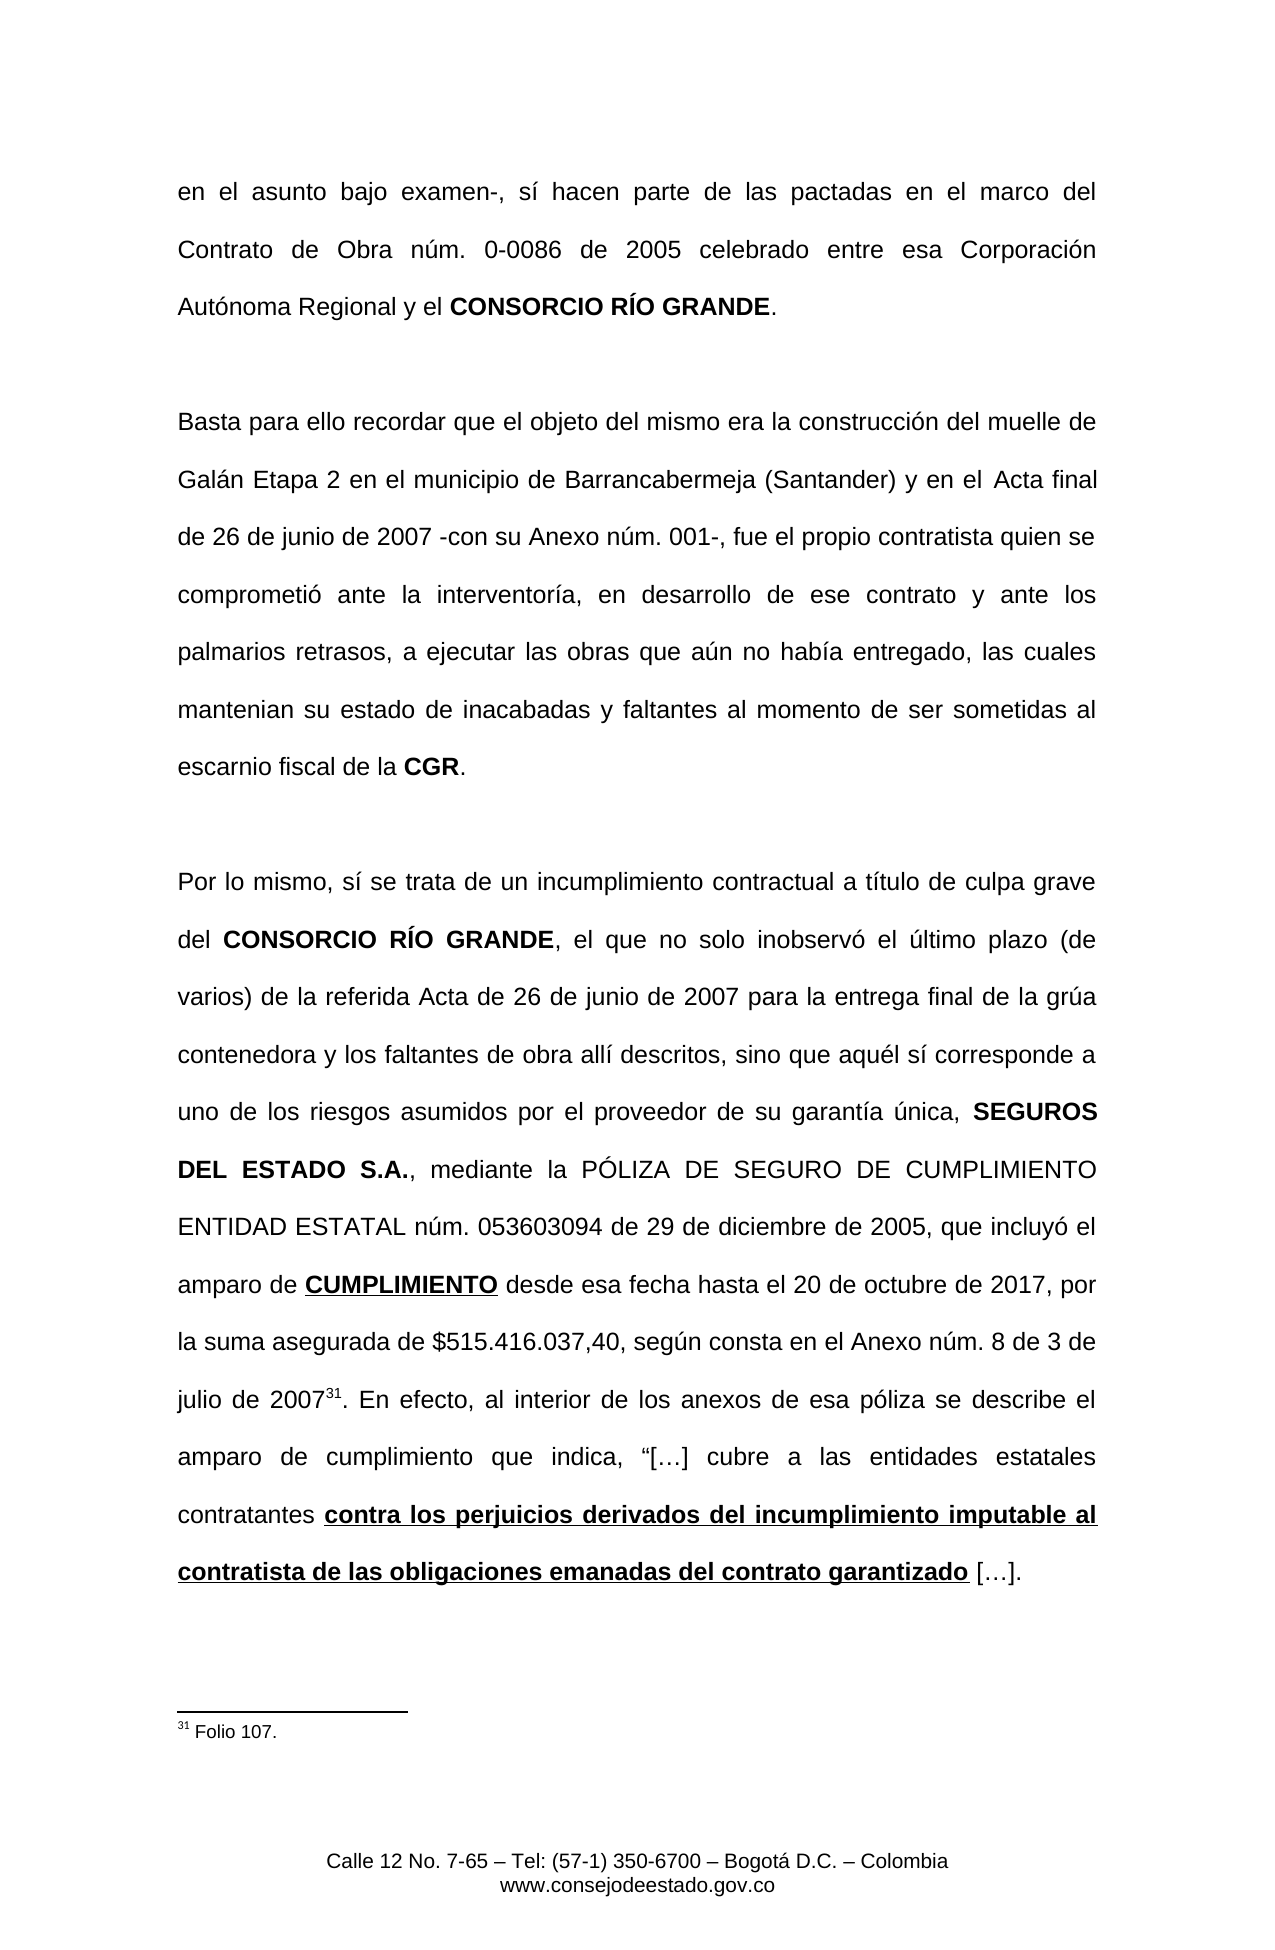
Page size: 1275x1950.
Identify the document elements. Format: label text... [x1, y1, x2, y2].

text Basta para ello recordar que el objeto del mismo era la construcción del muelle de Galán Etapa 2 en el municipio de Barrancabermeja (Santander) y en el Acta final de 26 de junio de 2007 -con su Anexo núm. 001-, fue el propio contratista quien se comprometió ante la interventoría, en desarrollo de ese contrato y ante los palmarios retrasos, a ejecutar las obras que aún no había entregado, las cuales mantenian su estado de inacabadas y faltantes al momento de ser sometidas al escarnio fiscal de la CGR. [177, 407, 1098, 781]
text Por lo mismo, sí se trata de un incumplimiento contractual a título de culpa grave del CONSORCIO RÍO GRANDE, el que no solo inobservó el último plazo (de varios) de la referida Acta de 26 de junio de 2007 para la entrega final de la grúa contenedora y los faltantes de obra allí descritos, sino que aquél sí corresponde a uno de los riesgos asumidos por el proveedor de su garantía única, SEGUROS DEL ESTADO S.A., mediante la PÓLIZA DE SEGURO DE CUMPLIMIENTO ENTIDAD ESTATAL núm. 053603094 de 29 de diciembre de 2005, que incluyó el amparo de CUMPLIMIENTO desde esa fecha hasta el 20 de octubre de 2017, por la suma asegurada de $515.416.037,40, según consta en el Anexo núm. 8 de 3 de julio de 2007. En efecto, al interior de los anexos de esa póliza se describe el amparo de cumplimiento que indica, “[…] cubre a las entidades estatales contratantes contra los perjuicios derivados del incumplimiento imputable al contratista de las obligaciones emanadas del contrato garantizado […]. [177, 867, 1098, 1586]
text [177, 177, 1098, 321]
